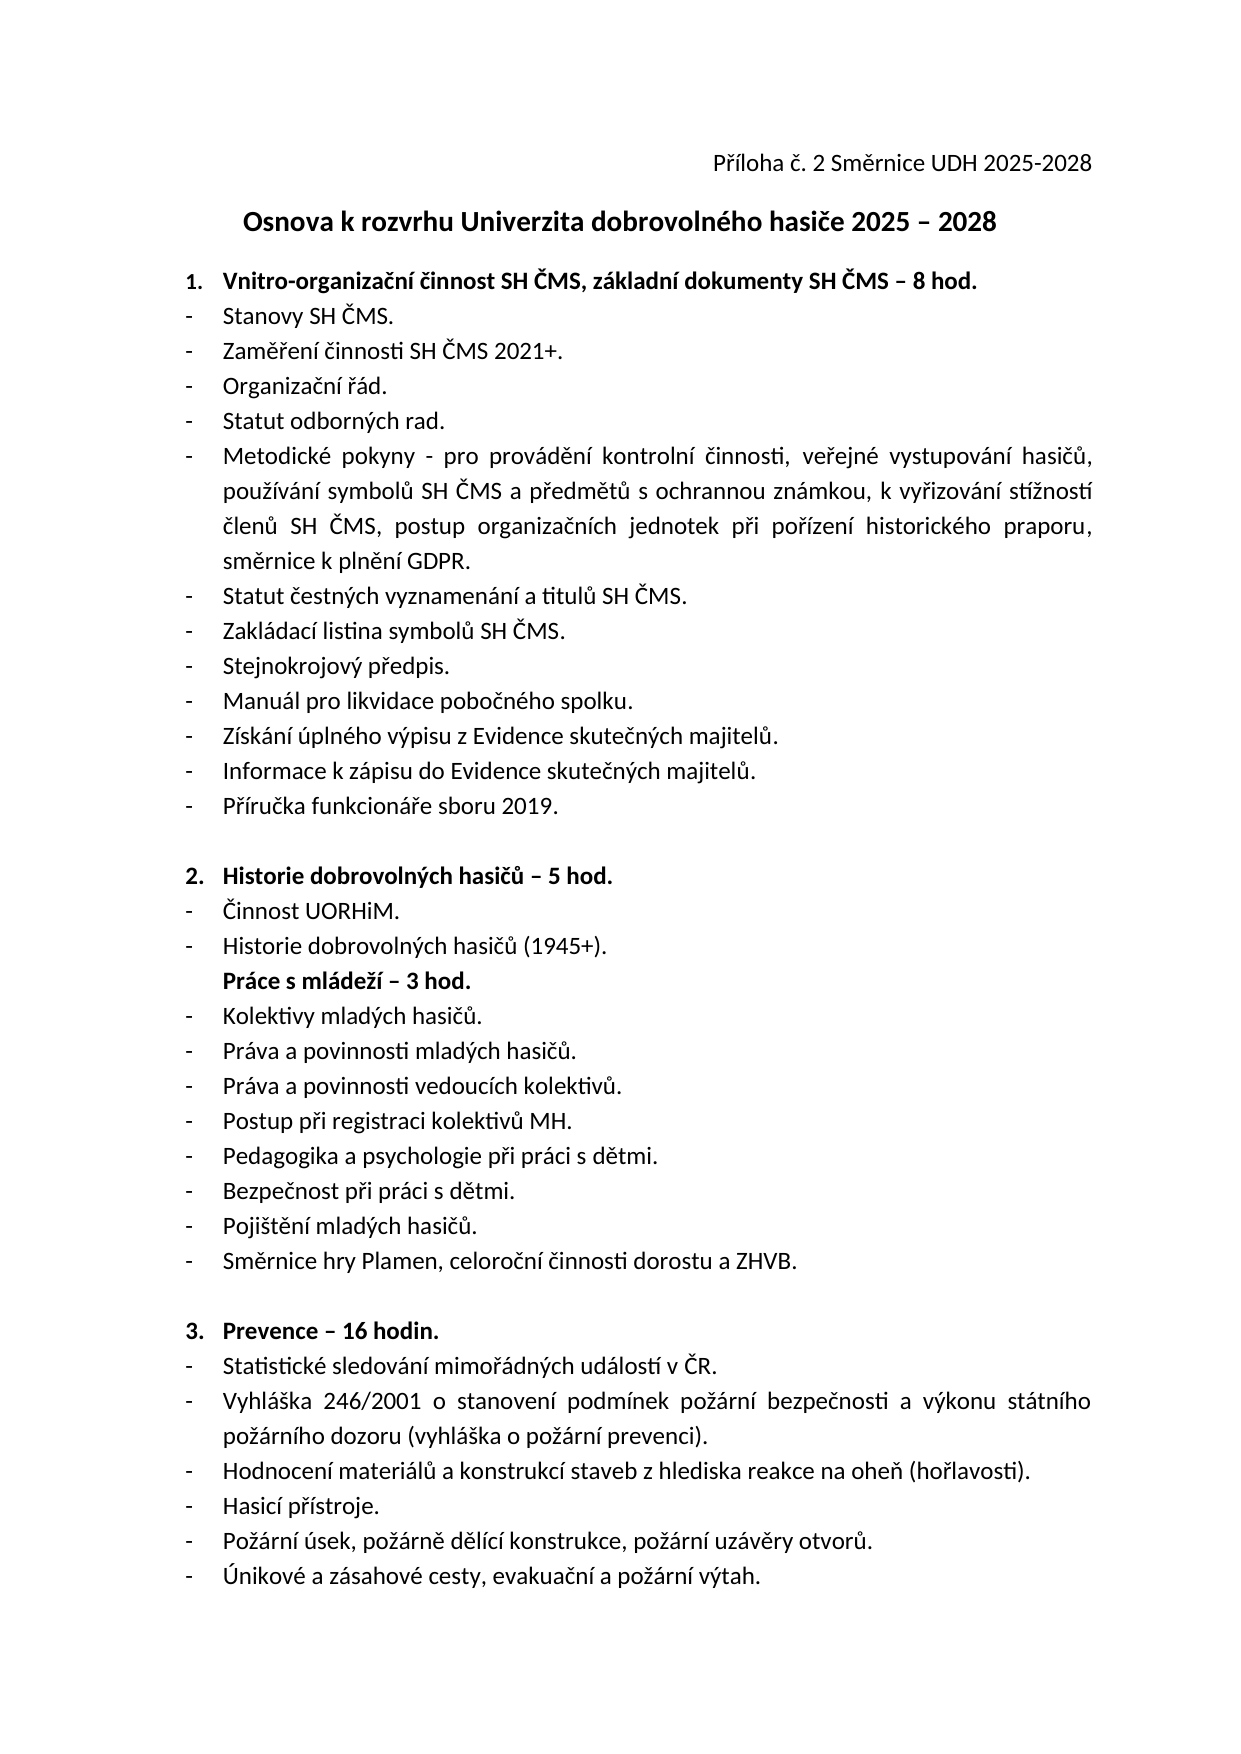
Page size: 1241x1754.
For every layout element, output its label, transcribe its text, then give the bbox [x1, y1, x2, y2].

list Metodické pokyny - pro provádění kontrolní činnosti, veřejné vystupování hasičů, používání symbolů SH ČMS a předmětů s ochrannou známkou, k vyřizování stížností členů SH ČMS, postup organizačních jednotek při pořízení historického praporu, směrnice k plnění GDPR. [185, 440, 1093, 576]
list Zaměření činnosti SH ČMS 2021+. [185, 335, 1093, 366]
list Pojištění mladých hasičů. [185, 1210, 1093, 1241]
list Práva a povinnosti vedoucích kolektivů. [185, 1070, 1093, 1101]
list Organizační řád. [185, 370, 1093, 401]
list Statistické sledování mimořádných událostí v ČR. [185, 1350, 1093, 1381]
list Získání úplného výpisu z Evidence skutečných majitelů. [185, 720, 1093, 751]
list Manuál pro likvidace pobočného spolku. [185, 685, 1093, 716]
list Stejnokrojový předpis. [185, 650, 1093, 681]
list Pedagogika a psychologie při práci s dětmi. [185, 1140, 1093, 1171]
list Hasicí přístroje. [185, 1490, 1093, 1521]
text Příloha č. 2 Směrnice UDH 2025-2028 [148, 148, 1093, 178]
list Práce s mládeží – 3 hod. [223, 965, 1093, 996]
list Statut odborných rad. [185, 405, 1093, 436]
list Práva a povinnosti mladých hasičů. [185, 1035, 1093, 1066]
list Směrnice hry Plamen, celoroční činnosti dorostu a ZHVB. [185, 1245, 1093, 1276]
list Bezpečnost při práci s dětmi. [185, 1175, 1093, 1206]
list Postup při registraci kolektivů MH. [185, 1105, 1093, 1136]
list Prevence – 16 hodin. [185, 1315, 1093, 1346]
list Historie dobrovolných hasičů – 5 hod. [185, 860, 1093, 891]
list Požární úsek, požárně dělící konstrukce, požární uzávěry otvorů. [185, 1525, 1093, 1556]
list Hodnocení materiálů a konstrukcí staveb z hlediska reakce na oheň (hořlavosti). [185, 1455, 1093, 1486]
list Historie dobrovolných hasičů (1945+). [185, 930, 1093, 961]
list Vyhláška 246/2001 o stanovení podmínek požární bezpečnosti a výkonu státního požárního dozoru (vyhláška o požární prevenci). [185, 1385, 1093, 1451]
list Statut čestných vyznamenání a titulů SH ČMS. [185, 580, 1093, 611]
text Osnova k rozvrhu Univerzita dobrovolného hasiče 2025 – 2028 [148, 203, 1093, 239]
list Vnitro-organizační činnost SH ČMS, základní dokumenty SH ČMS – 8 hod. [185, 265, 1093, 296]
list Informace k zápisu do Evidence skutečných majitelů. [185, 755, 1093, 786]
list Příručka funkcionáře sboru 2019. [185, 790, 1093, 821]
list Činnost UORHiM. [185, 895, 1093, 926]
list Zakládací listina symbolů SH ČMS. [185, 615, 1093, 646]
list Stanovy SH ČMS. [185, 300, 1093, 331]
list Kolektivy mladých hasičů. [185, 1000, 1093, 1031]
list Únikové a zásahové cesty, evakuační a požární výtah. [185, 1560, 1093, 1591]
